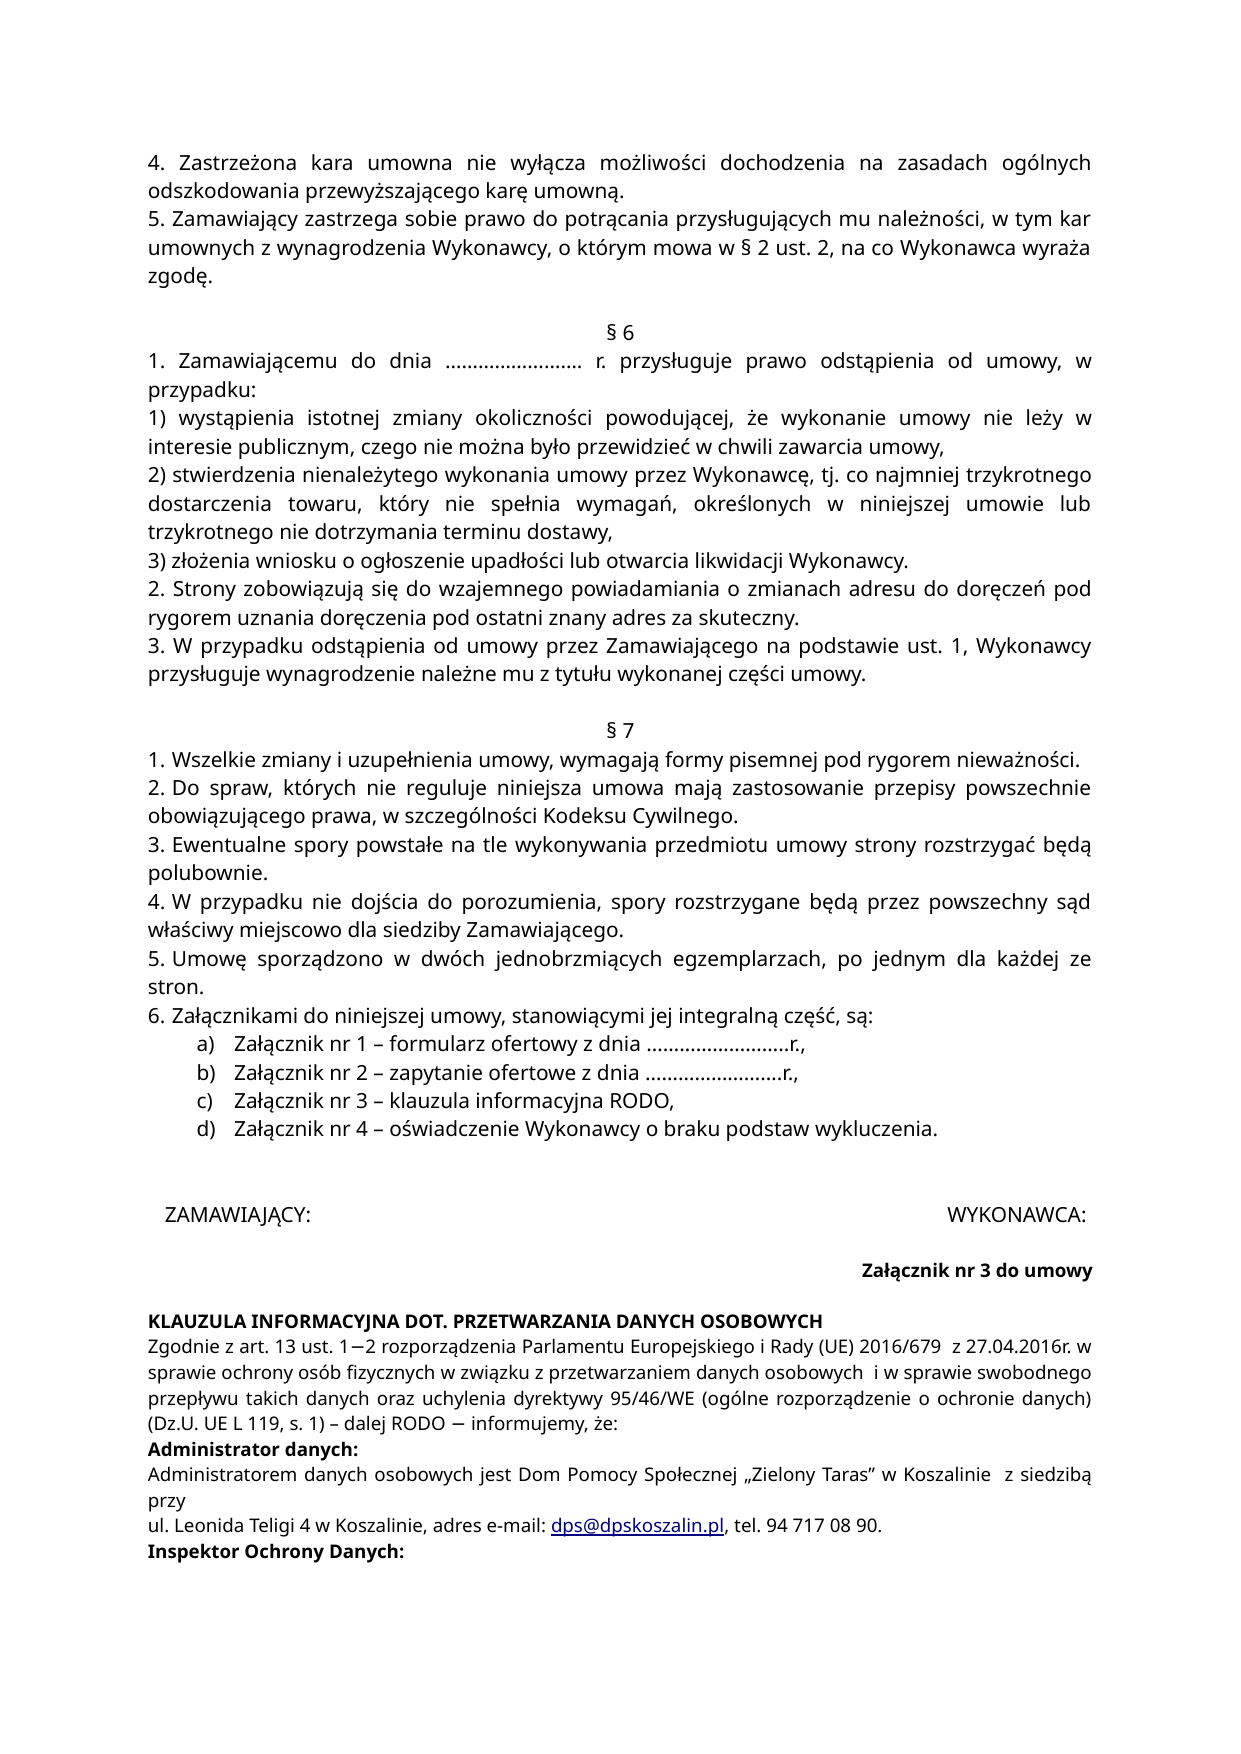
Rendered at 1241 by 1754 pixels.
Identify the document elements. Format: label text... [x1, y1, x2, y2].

text Załącznik nr 3 do umowy [148, 1257, 1093, 1283]
list W przypadku nie dojścia do porozumienia, spory rozstrzygane będą przez powszechny sąd właściwy miejscowo dla siedziby Zamawiającego. [148, 887, 1093, 944]
text 3) złożenia wniosku o ogłoszenie upadłości lub otwarcia likwidacji Wykonawcy. [148, 546, 1093, 574]
list Załącznik nr 3 – klauzula informacyjna RODO, [196, 1086, 1093, 1114]
text KLAUZULA INFORMACYJNA DOT. PRZETWARZANIA DANYCH OSOBOWYCH [148, 1308, 1093, 1334]
text ZAMAWIAJĄCY: WYKONAWCA: [148, 1200, 1093, 1228]
list Załącznikami do niniejszej umowy, stanowiącymi jej integralną część, są: [148, 1001, 1093, 1029]
list Umowę sporządzono w dwóch jednobrzmiących egzemplarzach, po jednym dla każdej ze stron. [148, 944, 1093, 1001]
list Do spraw, których nie reguluje niniejsza umowa mają zastosowanie przepisy powszechnie obowiązującego prawa, w szczególności Kodeksu Cywilnego. [148, 773, 1093, 830]
text 5. Zamawiający zastrzega sobie prawo do potrącania przysługujących mu należności, w tym kar umownych z wynagrodzenia Wykonawcy, o którym mowa w § 2 ust. 2, na co Wykonawca wyraża zgodę. [148, 204, 1093, 290]
list Ewentualne spory powstałe na tle wykonywania przedmiotu umowy strony rozstrzygać będą polubownie. [148, 830, 1093, 887]
text Administratorem danych osobowych jest Dom Pomocy Społecznej „Zielony Taras” w Koszalinie z siedzibą przy ul. Leonida Teligi 4 w Koszalinie, adres e-mail: dps@dpskoszalin.pl, tel. 94 717 08 90. [148, 1461, 1093, 1538]
text 2) stwierdzenia nienależytego wykonania umowy przez Wykonawcę, tj. co najmniej trzykrotnego dostarczenia towaru, który nie spełnia wymagań, określonych w niniejszej umowie lub trzykrotnego nie dotrzymania terminu dostawy, [148, 460, 1093, 546]
text § 7 [148, 716, 1093, 745]
list Wszelkie zmiany i uzupełnienia umowy, wymagają formy pisemnej pod rygorem nieważności. [148, 745, 1093, 773]
text 1) wystąpienia istotnej zmiany okoliczności powodującej, że wykonanie umowy nie leży w interesie publicznym, czego nie można było przewidzieć w chwili zawarcia umowy, [148, 403, 1093, 460]
list Załącznik nr 2 – zapytanie ofertowe z dnia …………………….r., [196, 1058, 1093, 1086]
text Zgodnie z art. 13 ust. 1−2 rozporządzenia Parlamentu Europejskiego i Rady (UE) 2016/679 z 27.04.2016r. w sprawie ochrony osób fizycznych w związku z przetwarzaniem danych osobowych i w sprawie swobodnego przepływu takich danych oraz uchylenia dyrektywy 95/46/WE (ogólne rozporządzenie o ochronie danych) (Dz.U. UE L 119, s. 1) – dalej RODO − informujemy, że: [148, 1334, 1093, 1436]
text 2. Strony zobowiązują się do wzajemnego powiadamiania o zmianach adresu do doręczeń pod rygorem uznania doręczenia pod ostatni znany adres za skuteczny. [148, 574, 1093, 631]
list Załącznik nr 4 – oświadczenie Wykonawcy o braku podstaw wykluczenia. [196, 1114, 1093, 1143]
text 1. Zamawiającemu do dnia ……………………. r. przysługuje prawo odstąpienia od umowy, w przypadku: [148, 347, 1093, 403]
text 4. Zastrzeżona kara umowna nie wyłącza możliwości dochodzenia na zasadach ogólnych odszkodowania przewyższającego karę umowną. [148, 148, 1093, 204]
text Inspektor Ochrony Danych: [148, 1538, 1093, 1563]
text Administrator danych: [148, 1436, 1093, 1461]
text 3. W przypadku odstąpienia od umowy przez Zamawiającego na podstawie ust. 1, Wykonawcy przysługuje wynagrodzenie należne mu z tytułu wykonanej części umowy. [148, 631, 1093, 688]
list Załącznik nr 1 – formularz ofertowy z dnia ……………………..r., [196, 1029, 1093, 1058]
text § 6 [148, 318, 1093, 347]
